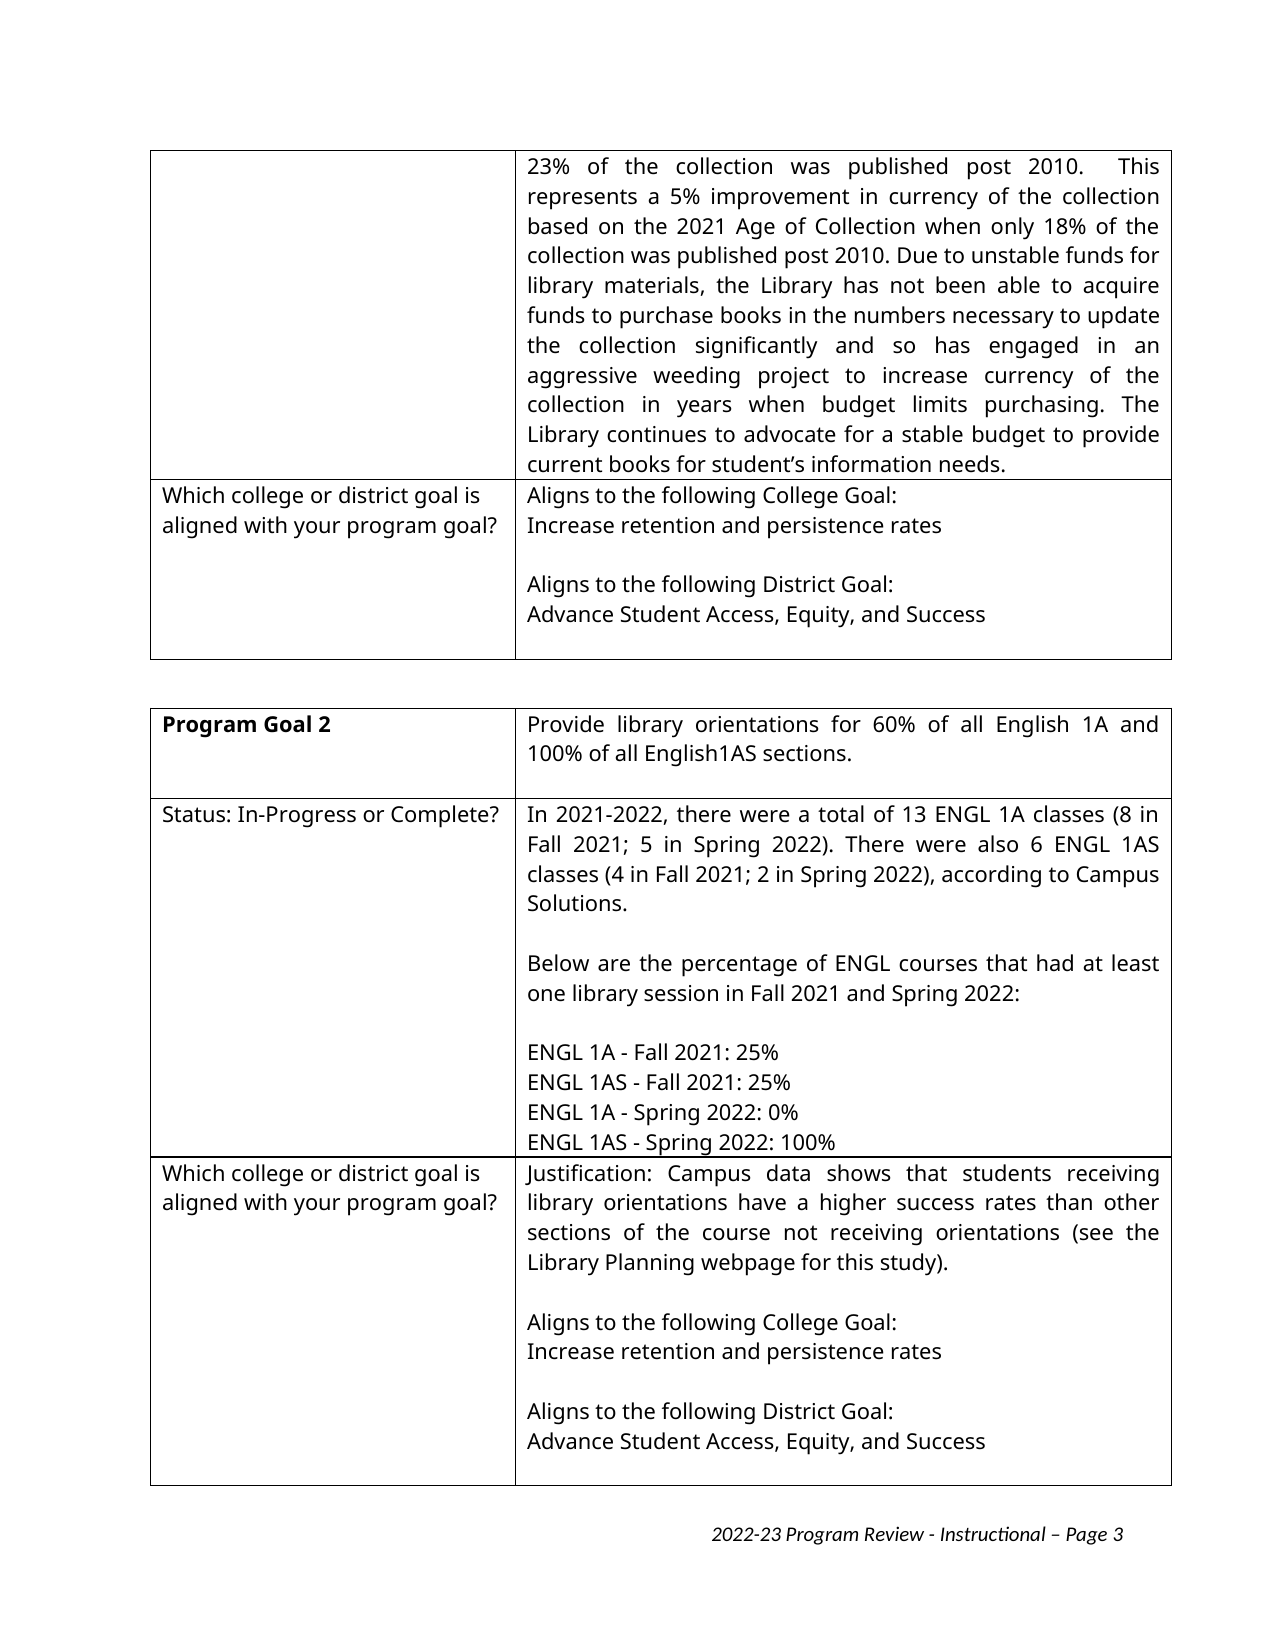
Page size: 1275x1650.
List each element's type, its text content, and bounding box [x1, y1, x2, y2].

table_header Provide library orientations for 60% of all English 1A and 100% of all English1AS sections. [516, 709, 1171, 798]
table_cell Which college or district goal is aligned with your program goal? [151, 1158, 515, 1485]
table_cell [516, 151, 1171, 479]
table_header Program Goal 2 [151, 709, 515, 798]
table_cell Status: In-Progress or Complete? [151, 799, 515, 1156]
table_cell Justification: Campus data shows that students receiving library orientations have a higher success rates than other sections of the course not receiving orientations (see the Library Planning webpage for this study). Aligns to the following College Goal: Increase retention and persistence rates Aligns to the following District Goal: Advance Student Access, Equity, and Success [516, 1158, 1171, 1485]
table_cell Which college or district goal is aligned with your program goal? [151, 480, 515, 658]
table_cell In 2021-2022, there were a total of 13 ENGL 1A classes (8 in Fall 2021; 5 in Spring 2022). There were also 6 ENGL 1AS classes (4 in Fall 2021; 2 in Spring 2022), according to Campus Solutions. Below are the percentage of ENGL courses that had at least one library session in Fall 2021 and Spring 2022: ENGL 1A - Fall 2021: 25% ENGL 1AS - Fall 2021: 25% ENGL 1A - Spring 2022: 0% ENGL 1AS - Spring 2022: 100% [516, 799, 1171, 1156]
table_cell Aligns to the following College Goal: Increase retention and persistence rates Aligns to the following District Goal: Advance Student Access, Equity, and Success [516, 480, 1171, 658]
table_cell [151, 151, 515, 479]
